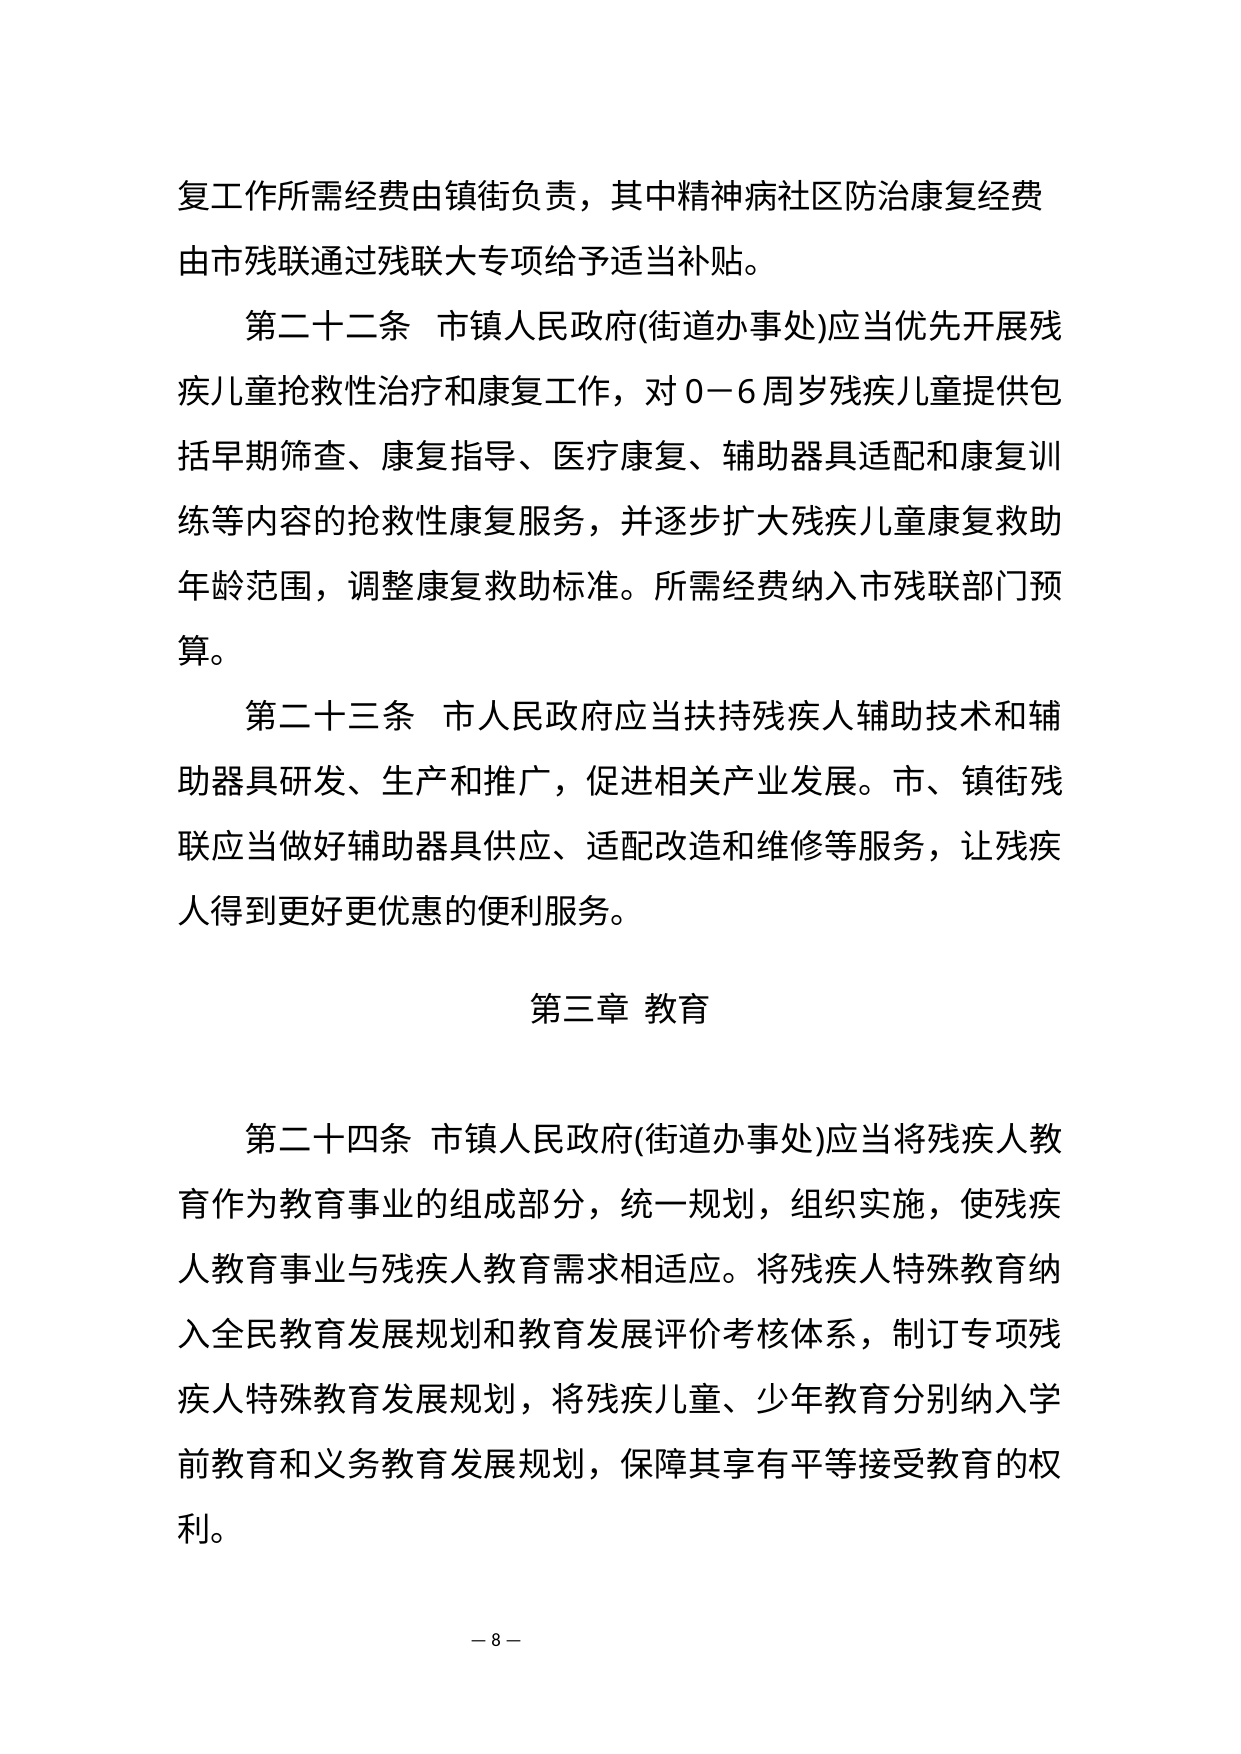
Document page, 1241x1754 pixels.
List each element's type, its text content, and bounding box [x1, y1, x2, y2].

text 第二十二条 市镇人民政府(街道办事处)应当优先开展残疾儿童抢救性治疗和康复工作，对0－6周岁残疾儿童提供包括早期筛查、康复指导、医疗康复、辅助器具适配和康复训练等内容的抢救性康复服务，并逐步扩大残疾儿童康复救助年龄范围，调整康复救助标准。所需经费纳入市残联部门预算。 [177, 292, 1063, 682]
text 第二十三条 市人民政府应当扶持残疾人辅助技术和辅助器具研发、生产和推广，促进相关产业发展。市、镇街残联应当做好辅助器具供应、适配改造和维修等服务，让残疾人得到更好更优惠的便利服务。 [177, 682, 1063, 942]
text 第三章 教育 [177, 974, 1063, 1039]
text 第二十四条 市镇人民政府(街道办事处)应当将残疾人教育作为教育事业的组成部分，统一规划，组织实施，使残疾人教育事业与残疾人教育需求相适应。将残疾人特殊教育纳入全民教育发展规划和教育发展评价考核体系，制订专项残疾人特殊教育发展规划，将残疾儿童、少年教育分别纳入学前教育和义务教育发展规划，保障其享有平等接受教育的权利。 [177, 1104, 1063, 1559]
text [177, 162, 1063, 292]
